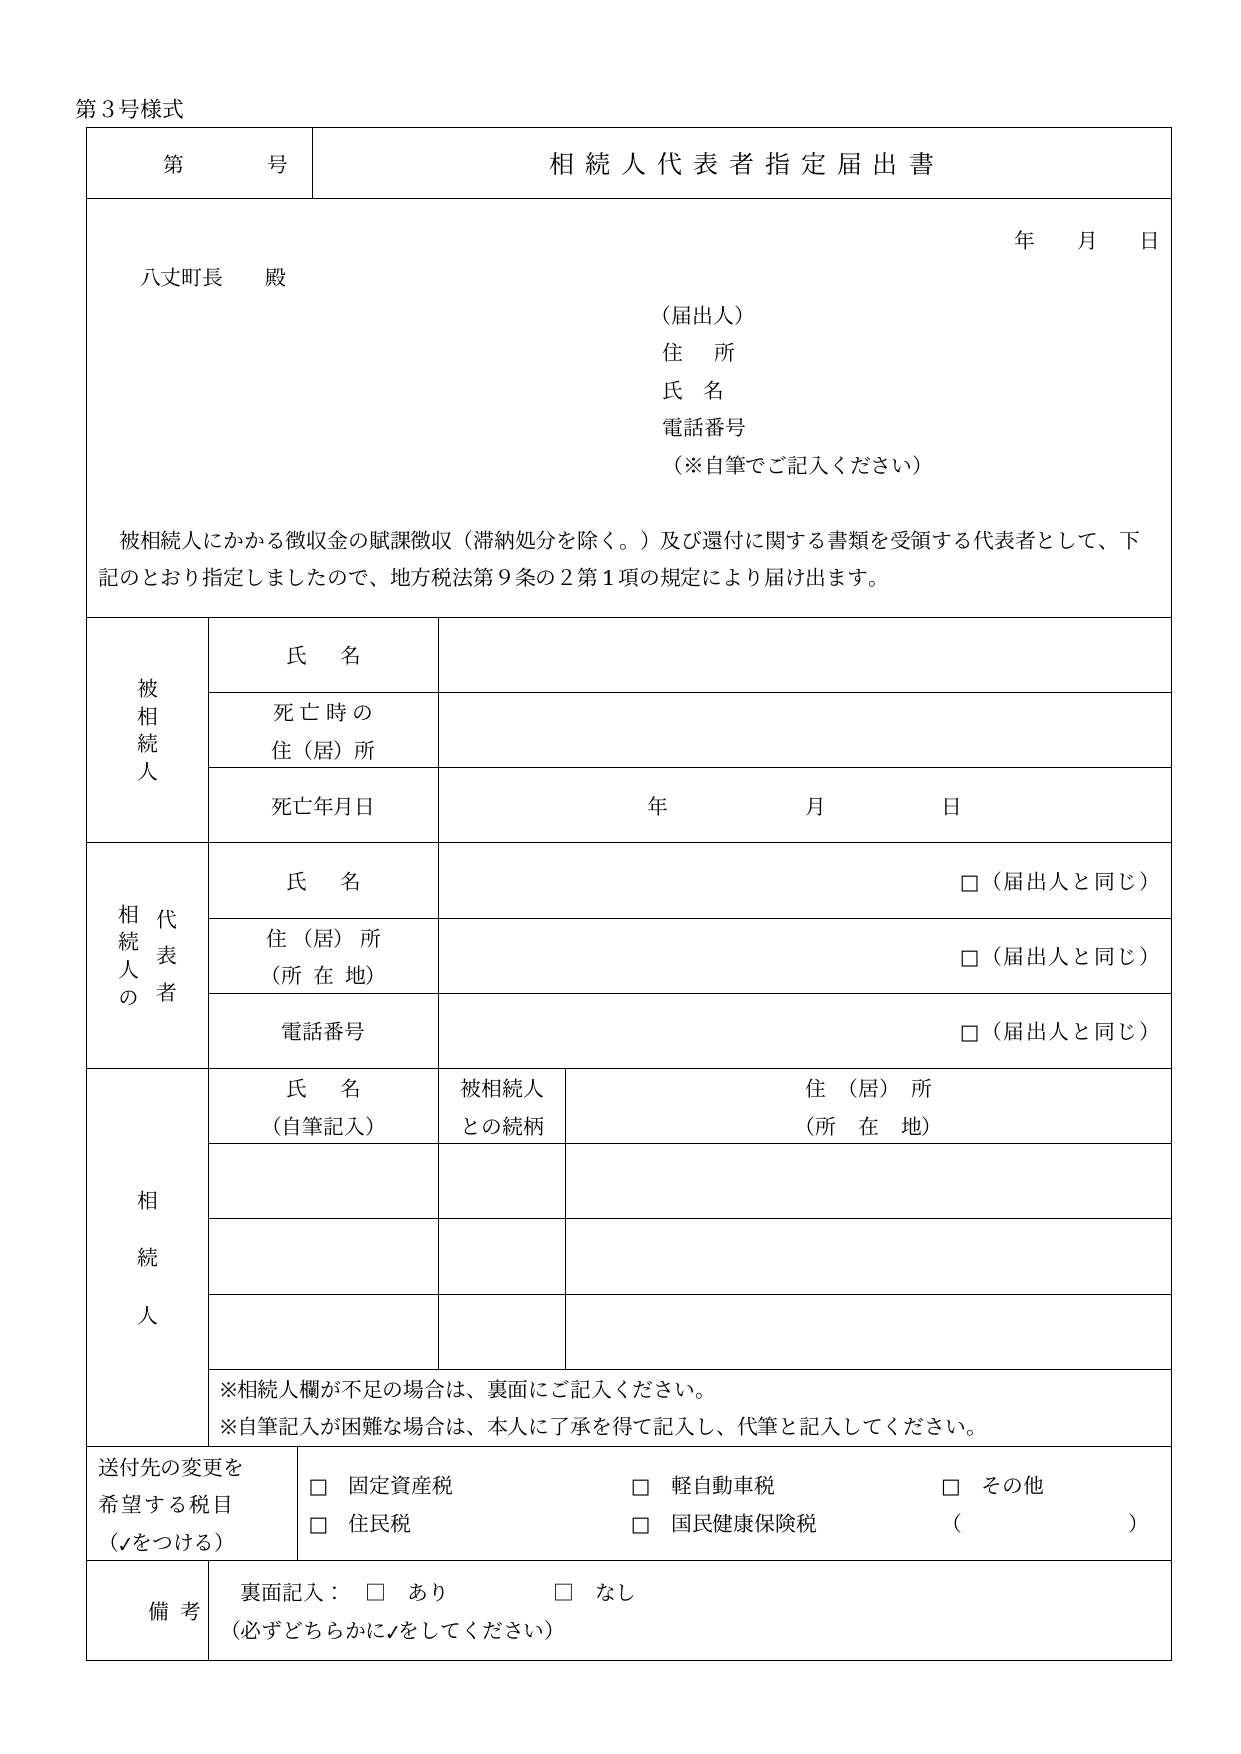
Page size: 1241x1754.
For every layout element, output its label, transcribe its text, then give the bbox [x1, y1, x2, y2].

table_cell □ 軽自動車税 □ 国民健康保険税 [619, 1447, 929, 1560]
table_cell 電話番号 [209, 994, 438, 1068]
table_cell [209, 1219, 438, 1293]
table_cell 住（居）所 （所在地） [209, 919, 438, 993]
table_cell [209, 1144, 438, 1218]
table_cell 備考 [87, 1561, 208, 1660]
table_cell [566, 1144, 1171, 1218]
table_cell □（届出人と同じ） [439, 919, 1171, 993]
table_cell ※相続人欄が不足の場合は、裏面にご記入ください。 ※自筆記入が困難な場合は、本人に了承を得て記入し、代筆と記入してください。 [209, 1370, 1171, 1446]
table_cell [439, 618, 1171, 692]
table_cell □ 固定資産税 □ 住民税 [298, 1447, 619, 1560]
table_cell [209, 1295, 438, 1369]
table_cell 送付先の変更を 希望する税目 （✔をつける） [87, 1447, 297, 1560]
table_cell 年 月 日 八丈町長 殿 （届出人） 住 所 氏名 電話番号 （※自筆でご記入ください） 被相続人にかかる徴収金の賦課徴収（滞納処分を除く。）及び還付に関する書類を受領する代表者として、下記のとおり指定しましたので、地方税法第９条の２第1項の規定により届け出ます。 [87, 199, 1171, 617]
table_cell 死亡時の 住（居）所 [209, 693, 438, 767]
table_cell [566, 1295, 1171, 1369]
table_cell 相続人 [87, 1069, 208, 1446]
table_cell 被相続人 [87, 618, 208, 842]
table_cell □（届出人と同じ） [439, 994, 1171, 1068]
table_cell □（届出人と同じ） [439, 843, 1171, 917]
table_cell 代表者 相続人の [87, 843, 208, 1068]
table_header 相続人代表者指定届出書 [313, 128, 1171, 198]
table_cell [439, 1144, 565, 1218]
text 第３号様式 [75, 89, 1165, 127]
table_cell 被相続人 との続柄 [439, 1069, 565, 1143]
table_cell 死亡年月日 [209, 768, 438, 842]
table_cell 住（居）所 （所在地） [566, 1069, 1171, 1143]
table_cell 氏名 [209, 618, 438, 692]
table_cell □ その他 （ ） [930, 1447, 1171, 1560]
table_cell [439, 1219, 565, 1293]
table_cell [439, 693, 1171, 767]
table_cell [439, 1295, 565, 1369]
table_cell [566, 1219, 1171, 1293]
table_cell 氏名 [209, 843, 438, 917]
table_cell 氏名 （自筆記入） [209, 1069, 438, 1143]
table_header 第 号 [87, 128, 312, 198]
table_cell 裏面記入： □ あり □ なし （必ずどちらかに✔をしてください） [209, 1561, 1171, 1660]
table_cell 年 月 日 [439, 768, 1171, 842]
